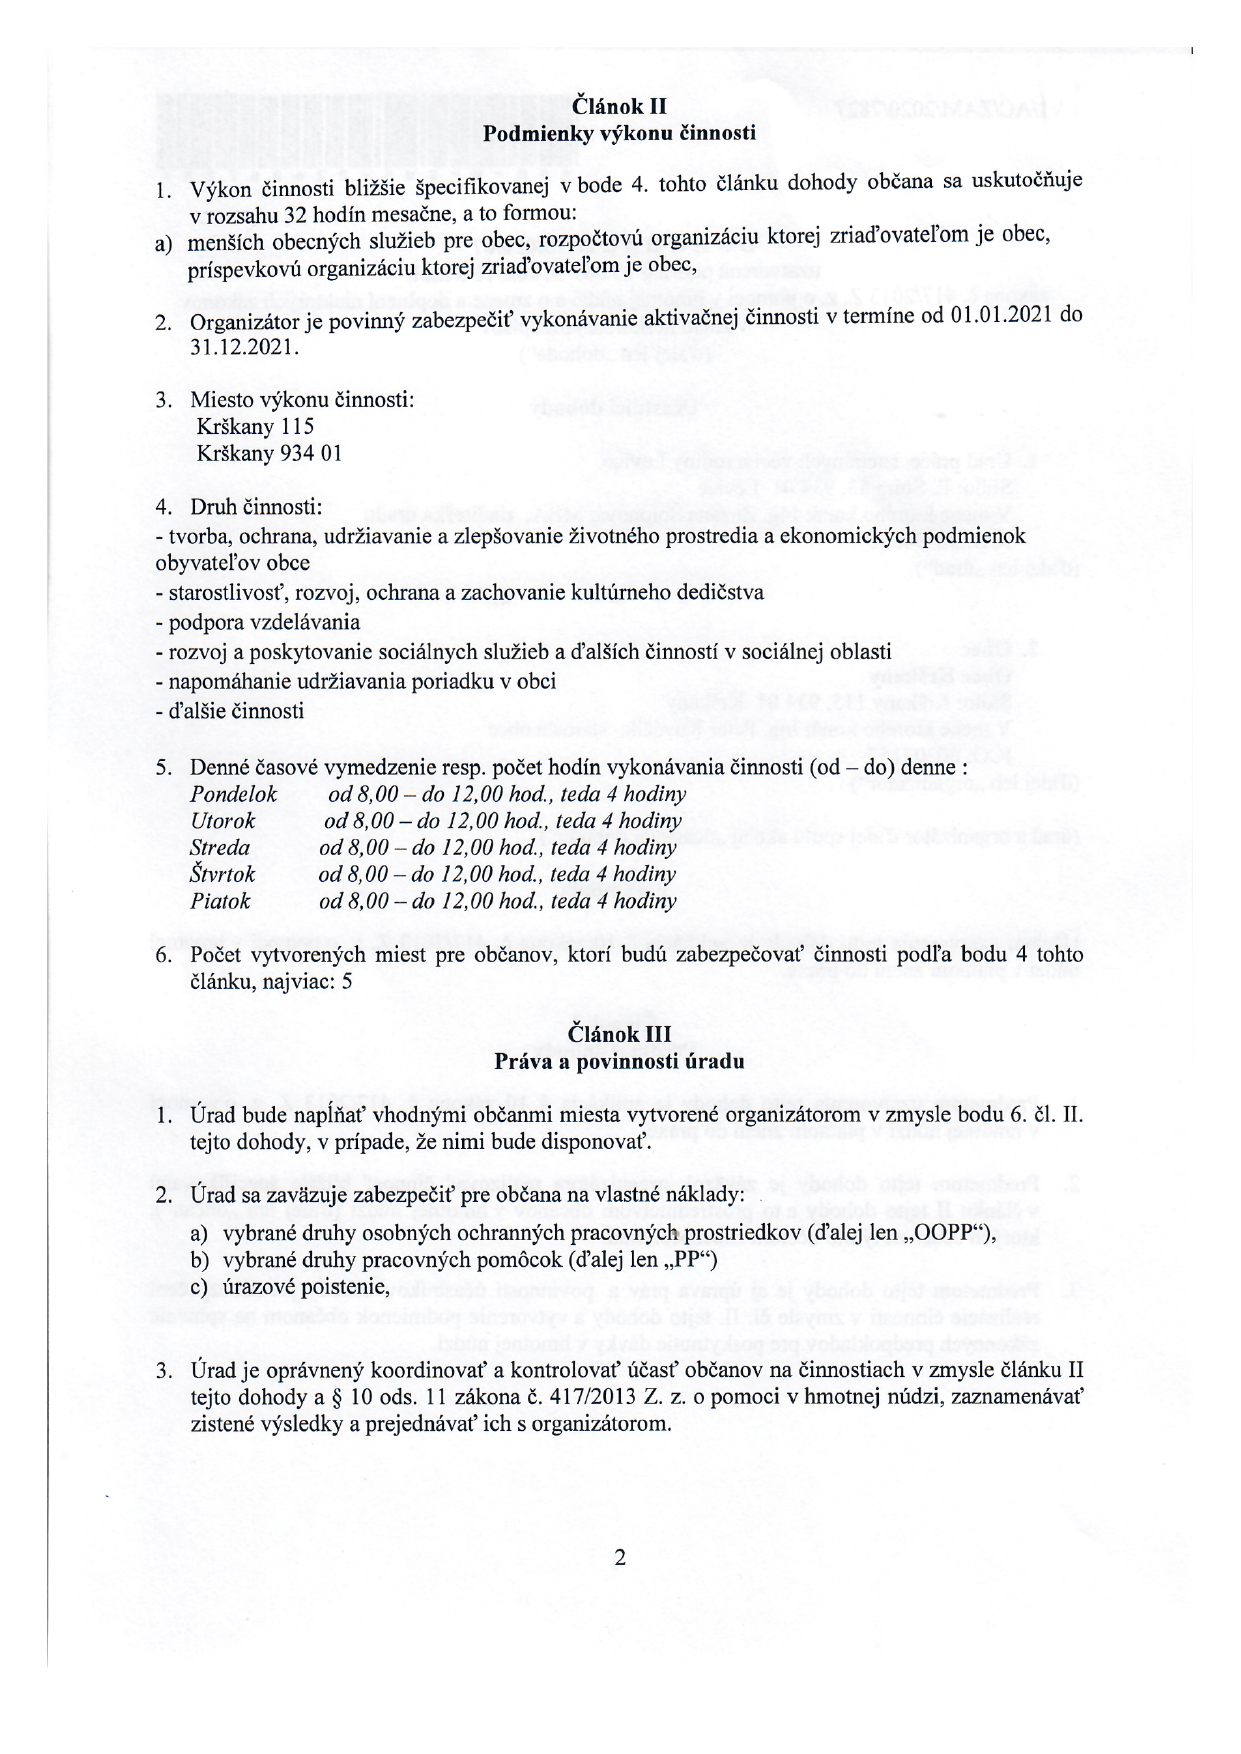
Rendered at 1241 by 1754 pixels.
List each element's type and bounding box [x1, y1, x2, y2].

picture [47, 47, 1193, 1668]
